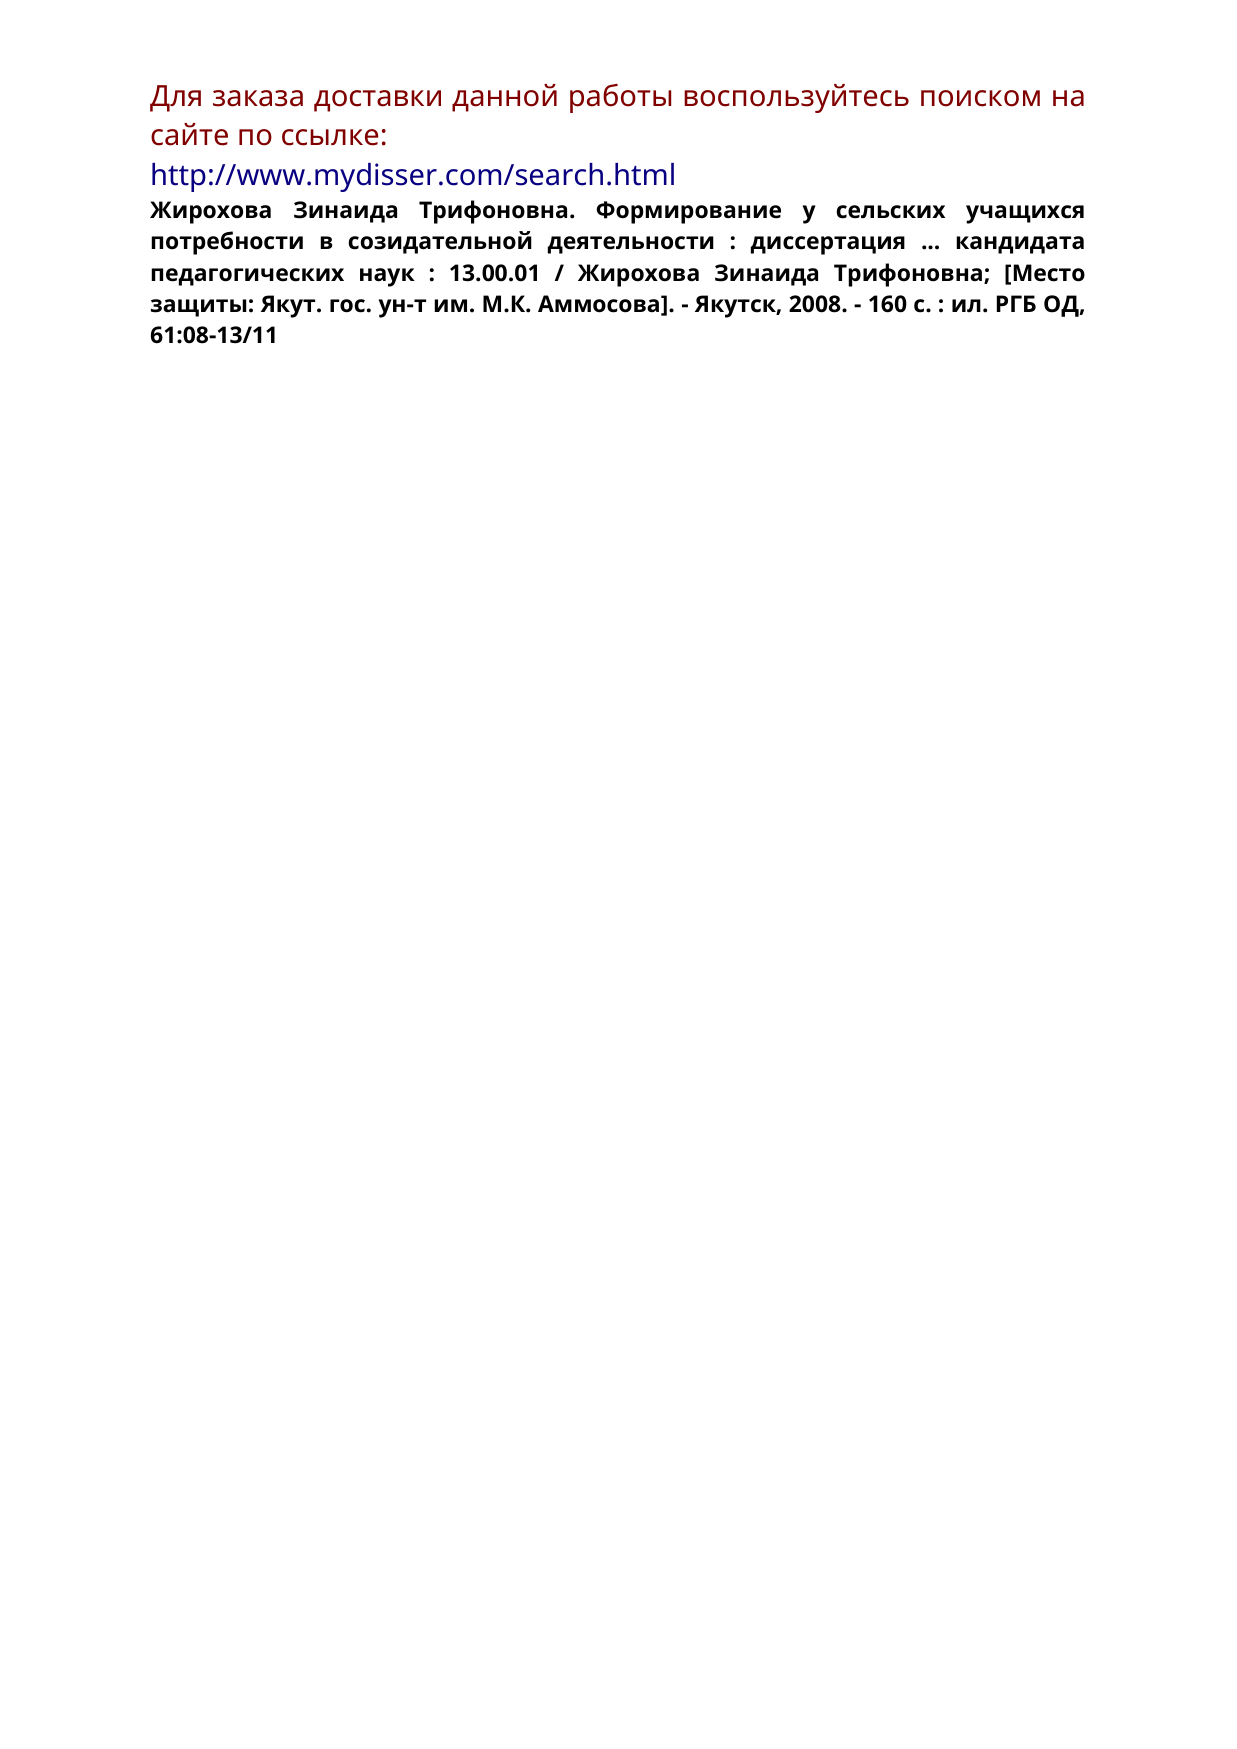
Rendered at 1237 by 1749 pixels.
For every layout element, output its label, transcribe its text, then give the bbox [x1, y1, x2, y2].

text Жирохова Зинаида Трифоновна. Формирование у сельских учащихся потребности в созидательной деятельности : диссертация ... кандидата педагогических наук : 13.00.01 / Жирохова Зинаида Трифоновна; [Место защиты: Якут. гос. ун-т им. М.К. Аммосова]. - Якутск, 2008. - 160 с. : ил. РГБ ОД, 61:08-13/11 [150, 194, 1086, 350]
